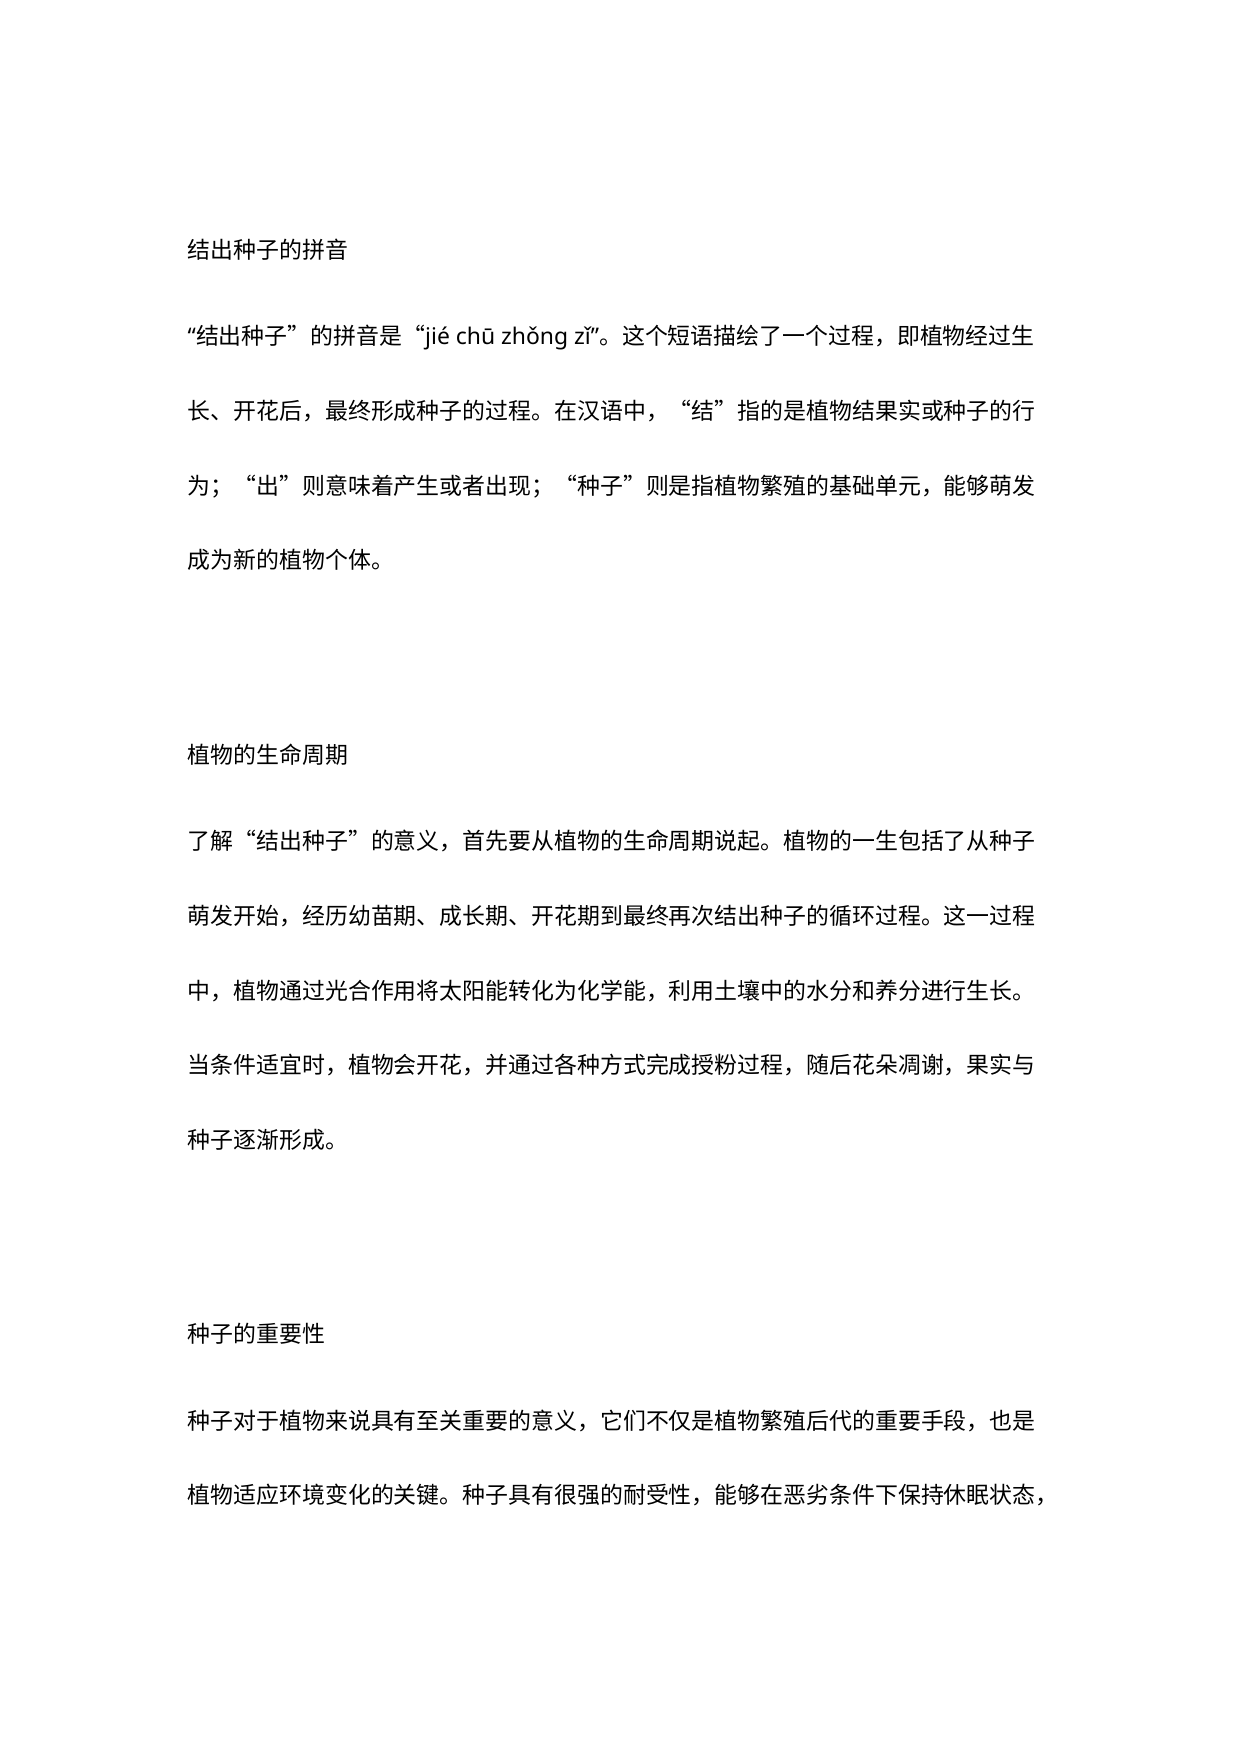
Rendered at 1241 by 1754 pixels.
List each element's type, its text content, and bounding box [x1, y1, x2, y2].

text 植物的生命周期 [187, 721, 1053, 786]
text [187, 1387, 1053, 1527]
text 种子的重要性 [187, 1300, 1053, 1365]
text 结出种子的拼音 [187, 216, 1053, 281]
text “结出种子”的拼音是“jié chū zhǒng zǐ”。这个短语描绘了一个过程，即植物经过生长、开花后，最终形成种子的过程。在汉语中，“结”指的是植物结果实或种子的行为；“出”则意味着产生或者出现；“种子”则是指植物繁殖的基础单元，能够萌发成为新的植物个体。 [187, 302, 1053, 591]
text 了解“结出种子”的意义，首先要从植物的生命周期说起。植物的一生包括了从种子萌发开始，经历幼苗期、成长期、开花期到最终再次结出种子的循环过程。这一过程中，植物通过光合作用将太阳能转化为化学能，利用土壤中的水分和养分进行生长。当条件适宜时，植物会开花，并通过各种方式完成授粉过程，随后花朵凋谢，果实与种子逐渐形成。 [187, 807, 1053, 1171]
